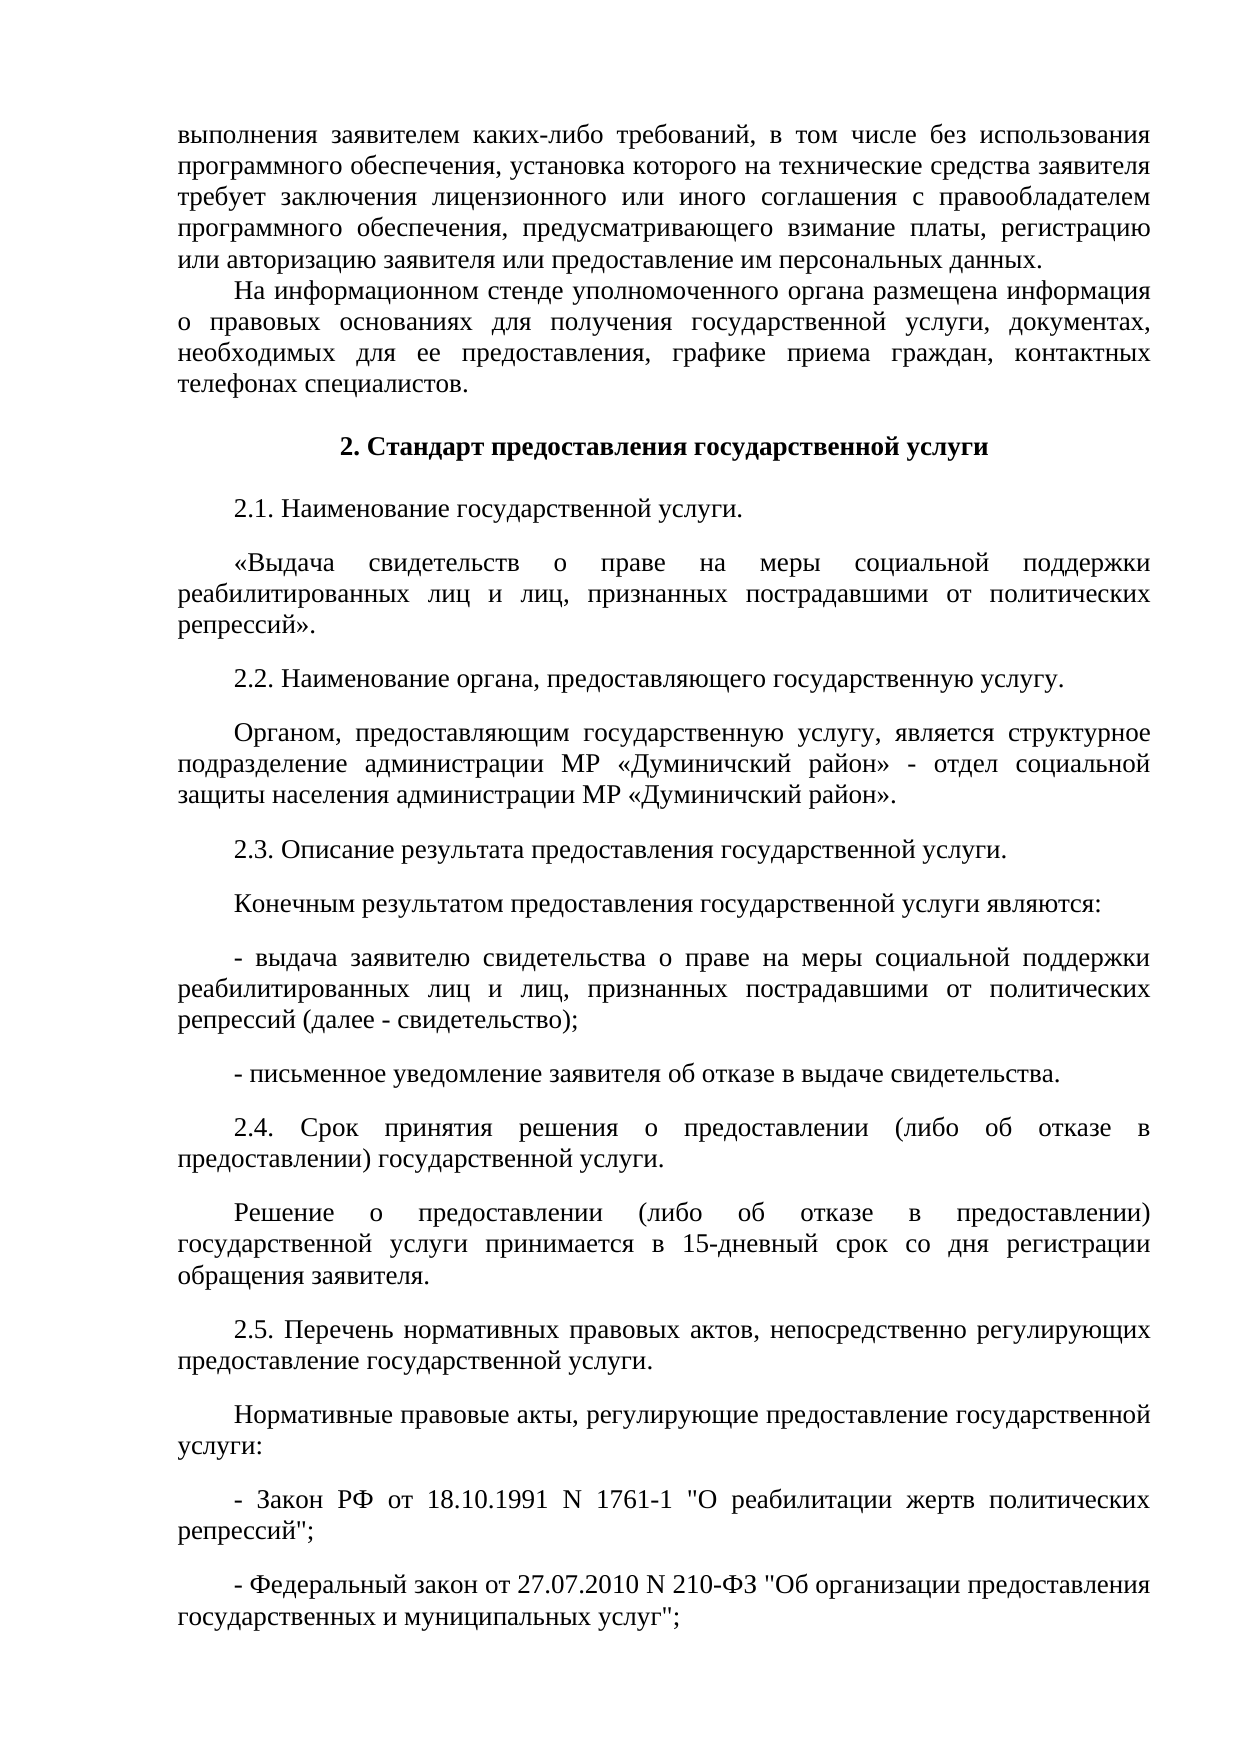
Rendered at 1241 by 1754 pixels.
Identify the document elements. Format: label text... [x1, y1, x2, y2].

text Конечным результатом предоставления государственной услуги являются: [177, 887, 1152, 918]
text - письменное уведомление заявителя об отказе в выдаче свидетельства. [177, 1057, 1152, 1088]
text 2. Стандарт предоставления государственной услуги [177, 429, 1152, 461]
text 2.4. Срок принятия решения о предоставлении (либо об отказе в предоставлении) государственной услуги. [177, 1111, 1152, 1173]
text 2.2. Наименование органа, предоставляющего государственную услугу. [177, 662, 1152, 693]
text На информационном стенде уполномоченного органа размещена информация о правовых основаниях для получения государственной услуги, документах, необходимых для ее предоставления, графике приема граждан, контактных телефонах специалистов. [177, 274, 1152, 398]
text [177, 118, 1152, 274]
text 2.1. Наименование государственной услуги. [177, 492, 1152, 523]
text 2.3. Описание результата предоставления государственной услуги. [177, 833, 1152, 864]
text Решение о предоставлении (либо об отказе в предоставлении) государственной услуги принимается в 15-дневный срок со дня регистрации обращения заявителя. [177, 1196, 1152, 1290]
text Органом, предоставляющим государственную услугу, является структурное подразделение администрации МР «Думиничский район» - отдел социальной защиты населения администрации МР «Думиничский район». [177, 716, 1152, 810]
text - выдача заявителю свидетельства о праве на меры социальной поддержки реабилитированных лиц и лиц, признанных пострадавшими от политических репрессий (далее - свидетельство); [177, 941, 1152, 1034]
text - Федеральный закон от 27.07.2010 N 210-ФЗ "Об организации предоставления государственных и муниципальных услуг"; [177, 1568, 1152, 1631]
text - Закон РФ от 18.10.1991 N 1761-1 "О реабилитации жертв политических репрессий"; [177, 1483, 1152, 1546]
text «Выдача свидетельств о праве на меры социальной поддержки реабилитированных лиц и лиц, признанных пострадавшими от политических репрессий». [177, 546, 1152, 639]
text Нормативные правовые акты, регулирующие предоставление государственной услуги: [177, 1398, 1152, 1460]
text 2.5. Перечень нормативных правовых актов, непосредственно регулирующих предоставление государственной услуги. [177, 1313, 1152, 1375]
